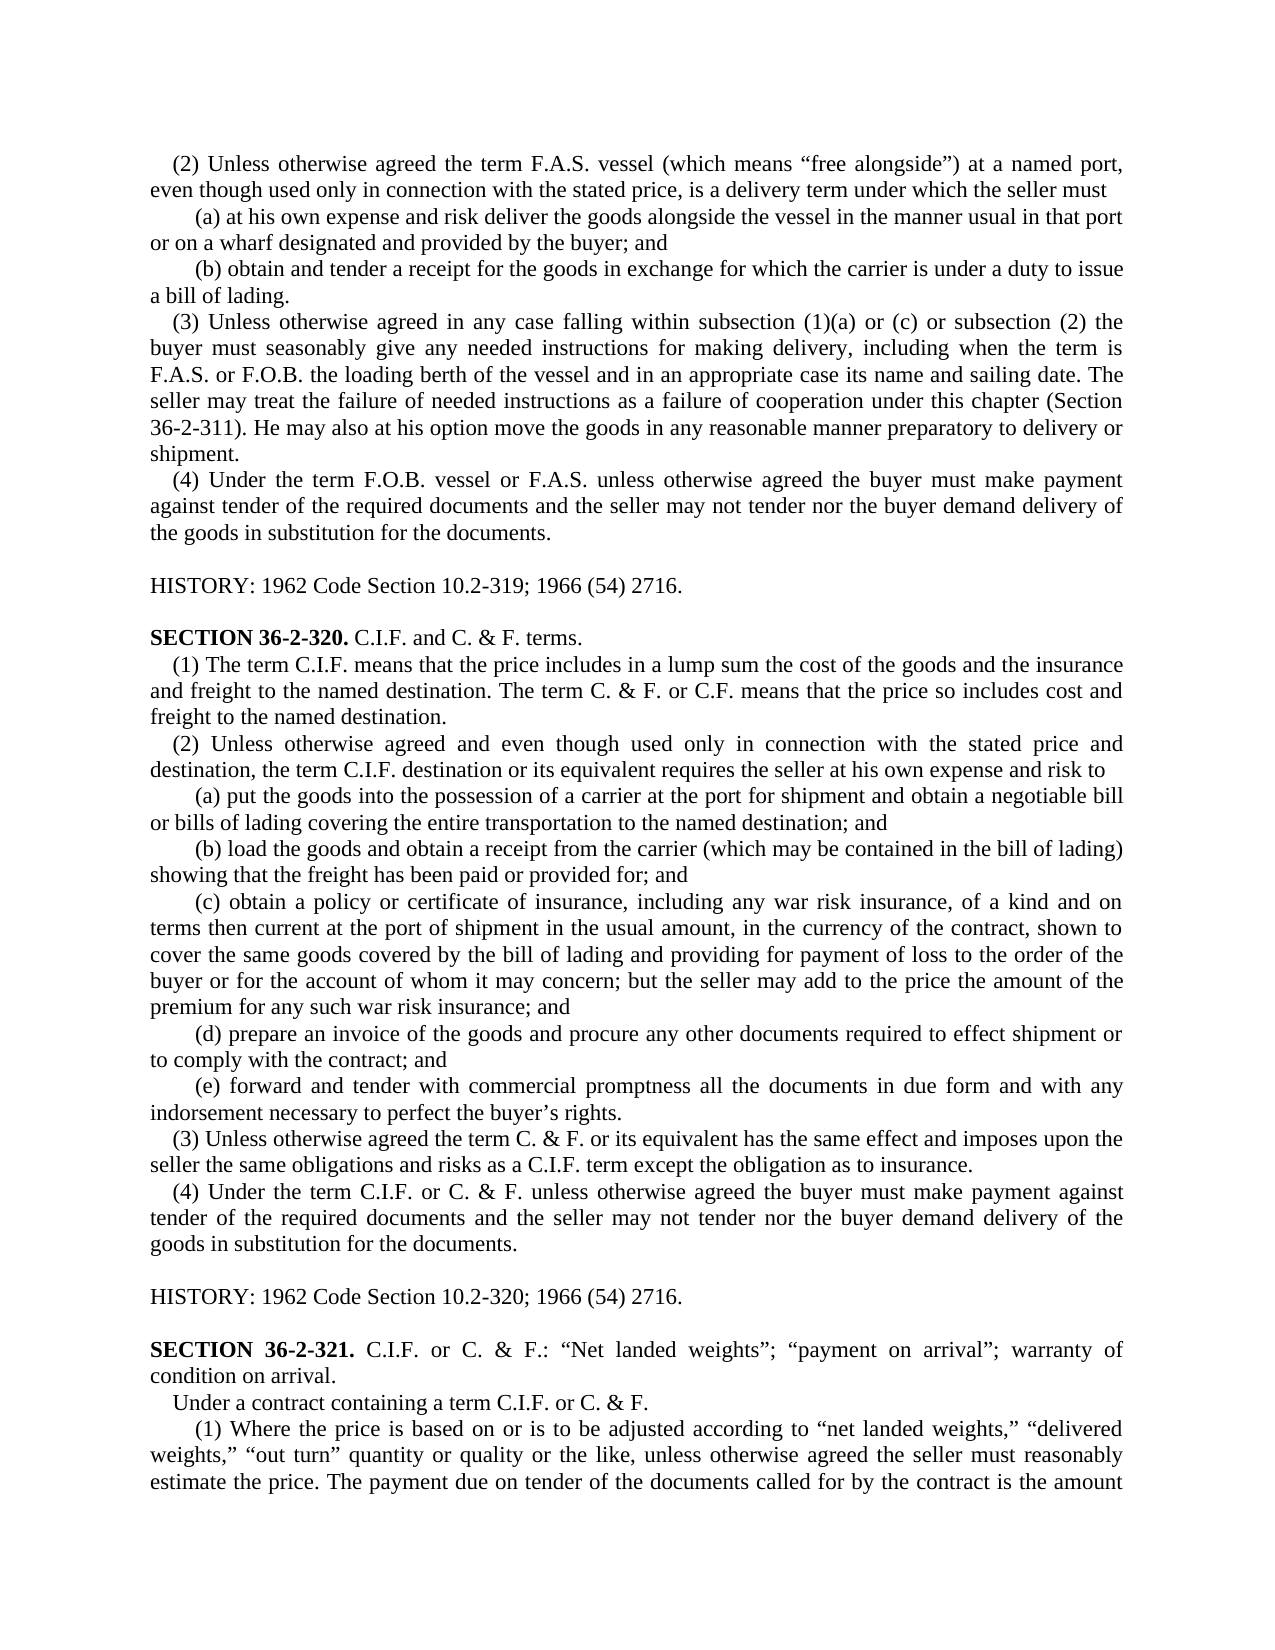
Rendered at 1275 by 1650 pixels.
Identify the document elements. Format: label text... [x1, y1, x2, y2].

text (4) Under the term F.O.B. vessel or F.A.S. unless otherwise agreed the buyer must make payment against tender of the required documents and the seller may not tender nor the buyer demand delivery of the goods in substitution for the documents. [150, 466, 1125, 545]
text (3) Unless otherwise agreed the term C. & F. or its equivalent has the same effect and imposes upon the seller the same obligations and risks as a C.I.F. term except the obligation as to insurance. [150, 1125, 1125, 1178]
text (4) Under the term C.I.F. or C. & F. unless otherwise agreed the buyer must make payment against tender of the required documents and the seller may not tender nor the buyer demand delivery of the goods in substitution for the documents. [150, 1178, 1125, 1257]
text (a) at his own expense and risk deliver the goods alongside the vessel in the manner usual in that port or on a wharf designated and provided by the buyer; and [150, 203, 1125, 255]
text (c) obtain a policy or certificate of insurance, including any war risk insurance, of a kind and on terms then current at the port of shipment in the usual amount, in the currency of the contract, shown to cover the same goods covered by the bill of lading and providing for payment of loss to the order of the buyer or for the account of whom it may concern; but the seller may add to the price the amount of the premium for any such war risk insurance; and [150, 888, 1125, 1020]
text (e) forward and tender with commercial promptness all the documents in due form and with any indorsement necessary to perfect the buyer’s rights. [150, 1072, 1125, 1125]
text SECTION 36-2-320. C.I.F. and C. & F. terms. [150, 624, 1125, 651]
text (d) prepare an invoice of the goods and procure any other documents required to effect shipment or to comply with the contract; and [150, 1020, 1125, 1072]
text (b) obtain and tender a receipt for the goods in exchange for which the carrier is under a duty to issue a bill of lading. [150, 255, 1125, 308]
text (1) The term C.I.F. means that the price includes in a lump sum the cost of the goods and the insurance and freight to the named destination. The term C. & F. or C.F. means that the price so includes cost and freight to the named destination. [150, 651, 1125, 730]
text (a) put the goods into the possession of a carrier at the port for shipment and obtain a negotiable bill or bills of lading covering the entire transportation to the named destination; and [150, 782, 1125, 835]
text (2) Unless otherwise agreed and even though used only in connection with the stated price and destination, the term C.I.F. destination or its equivalent requires the seller at his own expense and risk to [150, 730, 1125, 782]
text SECTION 36-2-321. C.I.F. or C. & F.: “Net landed weights”; “payment on arrival”; warranty of condition on arrival. [150, 1336, 1125, 1389]
text Under a contract containing a term C.I.F. or C. & F. [150, 1389, 1125, 1415]
text (b) load the goods and obtain a receipt from the carrier (which may be contained in the bill of lading) showing that the freight has been paid or provided for; and [150, 835, 1125, 888]
text HISTORY: 1962 Code Section 10.2-319; 1966 (54) 2716. [150, 572, 1125, 598]
text (2) Unless otherwise agreed the term F.A.S. vessel (which means “free alongside”) at a named port, even though used only in connection with the stated price, is a delivery term under which the seller must [150, 150, 1125, 203]
text HISTORY: 1962 Code Section 10.2-320; 1966 (54) 2716. [150, 1283, 1125, 1309]
text (3) Unless otherwise agreed in any case falling within subsection (1)(a) or (c) or subsection (2) the buyer must seasonably give any needed instructions for making delivery, including when the term is F.A.S. or F.O.B. the loading berth of the vessel and in an appropriate case its name and sailing date. The seller may treat the failure of needed instructions as a failure of cooperation under this chapter (Section 36-2-311). He may also at his option move the goods in any reasonable manner preparatory to delivery or shipment. [150, 308, 1125, 466]
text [150, 1415, 1125, 1494]
